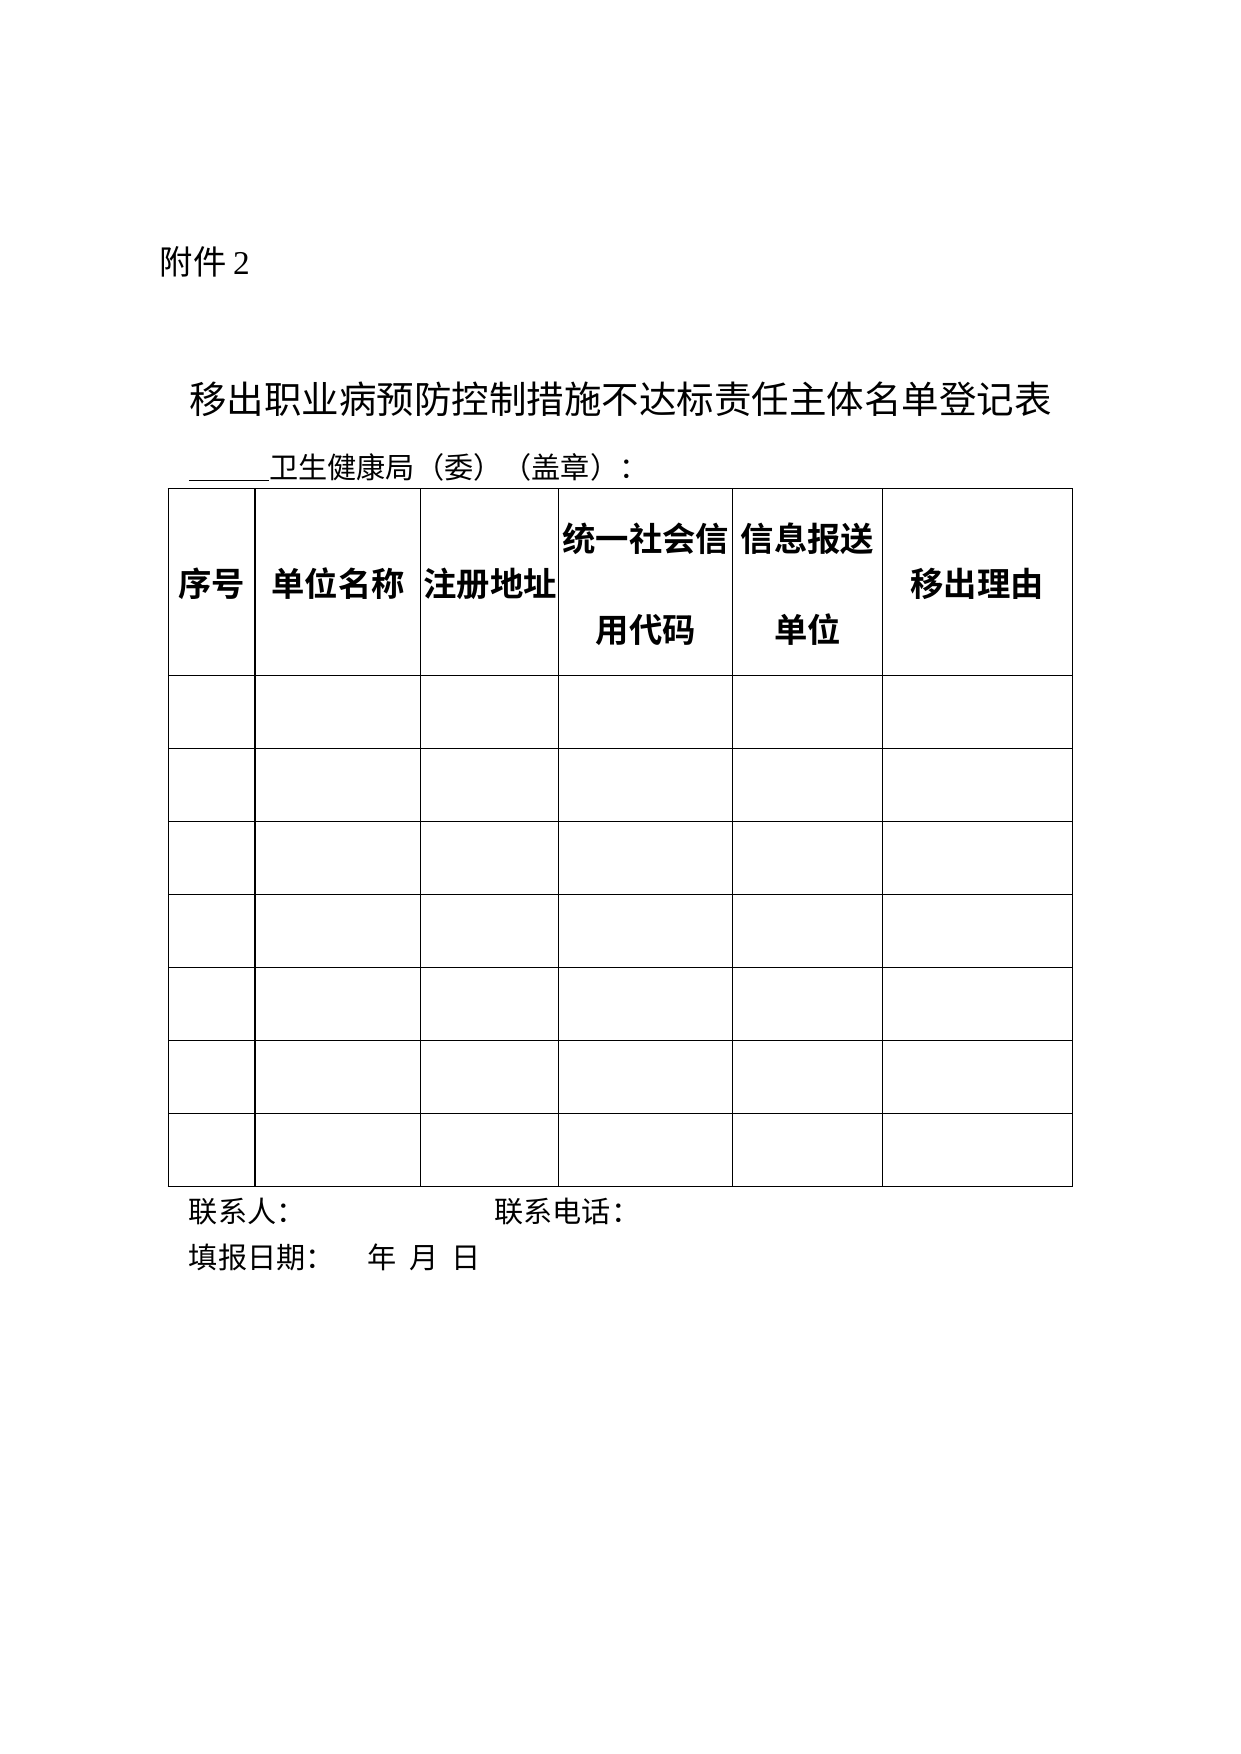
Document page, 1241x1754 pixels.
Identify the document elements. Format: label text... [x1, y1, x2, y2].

table_cell [421, 822, 558, 894]
table_cell [169, 749, 254, 821]
table_cell [559, 1041, 732, 1113]
table_cell [733, 749, 882, 821]
table_header 移出理由 [883, 489, 1072, 675]
table_header 序号 [169, 489, 254, 675]
table_cell [883, 968, 1072, 1040]
table_cell [256, 822, 420, 894]
table_cell [421, 895, 558, 967]
table_cell [421, 1114, 558, 1186]
table_header 信息报送单位 [733, 489, 882, 675]
table_cell [733, 676, 882, 748]
table_cell [883, 1041, 1072, 1113]
text 联系人： 联系电话： [159, 1187, 1081, 1232]
table_cell [169, 1114, 254, 1186]
table_header 单位名称 [256, 489, 420, 675]
text 卫生健康局（委）（盖章）： [159, 442, 1081, 488]
table_cell [421, 968, 558, 1040]
text 填报日期： 年 月 日 [159, 1232, 1081, 1278]
table_cell [733, 1114, 882, 1186]
table_cell [421, 676, 558, 748]
table_cell [559, 749, 732, 821]
table_cell [559, 968, 732, 1040]
text 移出职业病预防控制措施不达标责任主体名单登记表 [159, 351, 1081, 442]
table_cell [883, 822, 1072, 894]
table_cell [883, 676, 1072, 748]
table_cell [883, 895, 1072, 967]
table_cell [169, 968, 254, 1040]
table_cell [733, 895, 882, 967]
table_cell [559, 822, 732, 894]
table_cell [559, 1114, 732, 1186]
table_cell [421, 749, 558, 821]
table_cell [256, 1114, 420, 1186]
table_cell [169, 822, 254, 894]
table_cell [559, 676, 732, 748]
table_cell [256, 676, 420, 748]
table_cell [256, 895, 420, 967]
table_cell [256, 749, 420, 821]
table_cell [256, 1041, 420, 1113]
table_cell [169, 895, 254, 967]
table_cell [733, 968, 882, 1040]
table_cell [883, 1114, 1072, 1186]
table_cell [883, 749, 1072, 821]
table_cell [733, 822, 882, 894]
text 附件2 [159, 214, 1081, 305]
table_cell [733, 1041, 882, 1113]
table_cell [169, 1041, 254, 1113]
table_cell [559, 895, 732, 967]
table_cell [256, 968, 420, 1040]
table_cell [421, 1041, 558, 1113]
table_header 统一社会信用代码 [559, 489, 732, 675]
table_header 注册地址 [421, 489, 558, 675]
table_cell [169, 676, 254, 748]
